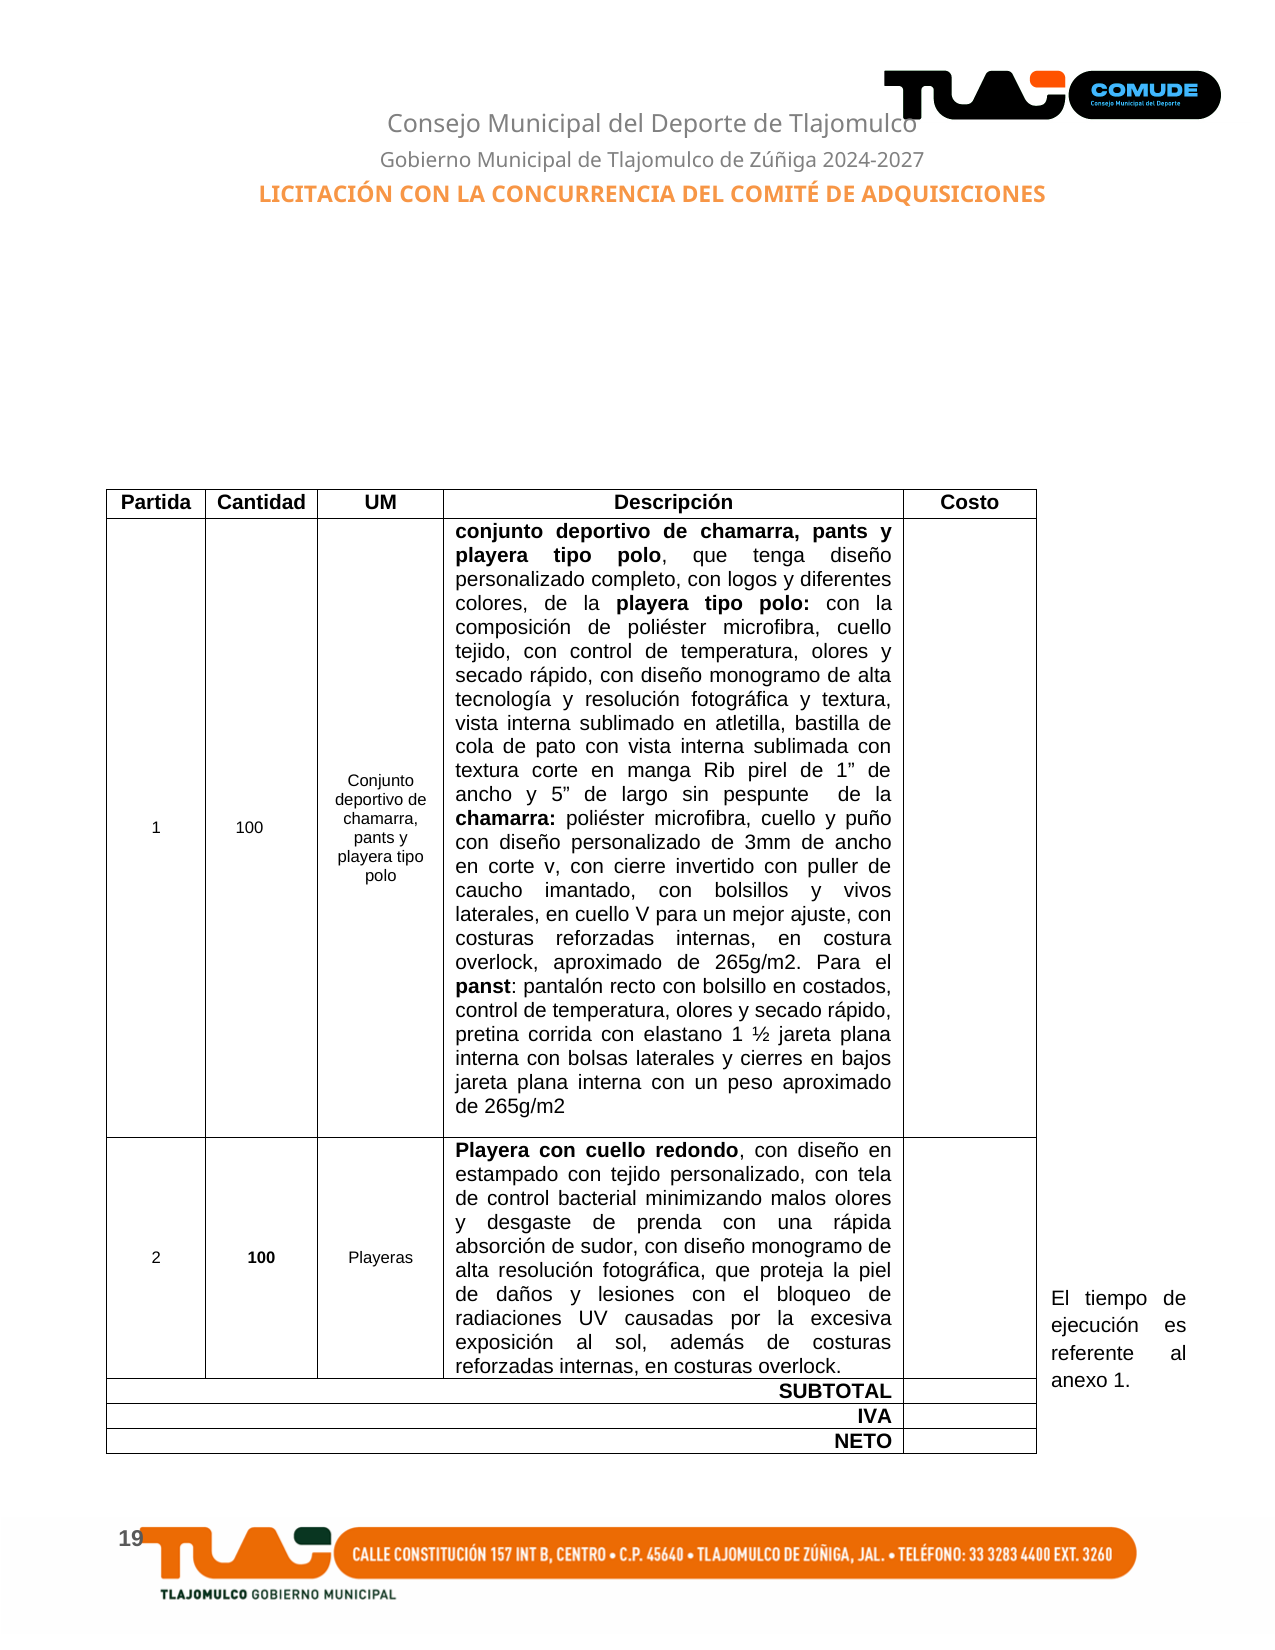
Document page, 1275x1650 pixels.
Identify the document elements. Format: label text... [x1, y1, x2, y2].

table_cell [904, 1404, 1036, 1428]
table_header Cantidad [206, 490, 317, 518]
table_cell [904, 1429, 1036, 1453]
table_cell conjunto deportivo de chamarra, pants y playera tipo polo, que tenga diseño personalizado completo, con logos y diferentes colores, de la playera tipo polo: con la composición de poliéster microfibra, cuello tejido, con control de temperatura, olores y secado rápido, con diseño monogramo de alta tecnología y resolución fotográfica y textura, vista interna sublimado en atletilla, bastilla de cola de pato con vista interna sublimada con textura corte en manga Rib pirel de 1” de ancho y 5” de largo sin pespunte de la chamarra: poliéster microfibra, cuello y puño con diseño personalizado de 3mm de ancho en corte v, con cierre invertido con puller de caucho imantado, con bolsillos y vivos laterales, en cuello V para un mejor ajuste, con costuras reforzadas internas, en costura overlock, aproximado de 265g/m2. Para el panst: pantalón recto con bolsillo en costados, control de temperatura, olores y secado rápido, pretina corrida con elastano 1 ½ jareta plana interna con bolsas laterales y cierres en bajos jareta plana interna con un peso aproximado de 265g/m2 [444, 519, 903, 1137]
picture [884, 39, 1252, 128]
picture [906, 120, 913, 128]
table_cell IVA [107, 1404, 903, 1428]
table_header Partida [107, 490, 205, 518]
table_cell Playeras [318, 1138, 443, 1377]
table_header UM [318, 490, 443, 518]
table_cell SUBTOTAL [107, 1379, 903, 1402]
table_cell 100 [206, 519, 317, 1137]
table_header Costo [904, 490, 1036, 518]
table_cell 2 [107, 1138, 205, 1377]
picture [1, 1517, 1275, 1634]
table_header Descripción [444, 490, 903, 518]
table_cell Conjunto deportivo de chamarra, pants y playera tipo polo [318, 519, 443, 1137]
table_cell [904, 519, 1036, 1137]
table_cell NETO [107, 1429, 903, 1453]
text El tiempo de ejecución es referente al anexo 1. [1037, 1285, 1186, 1392]
table_cell 100 [206, 1138, 317, 1377]
table_cell [904, 1379, 1036, 1402]
table_cell Playera con cuello redondo, con diseño en estampado con tejido personalizado, con tela de control bacterial minimizando malos olores y desgaste de prenda con una rápida absorción de sudor, con diseño monogramo de alta resolución fotográfica, que proteja la piel de daños y lesiones con el bloqueo de radiaciones UV causadas por la excesiva exposición al sol, además de costuras reforzadas internas, en costuras overlock. [444, 1138, 903, 1377]
table_cell 1 [107, 519, 205, 1137]
table_cell [904, 1138, 1036, 1377]
